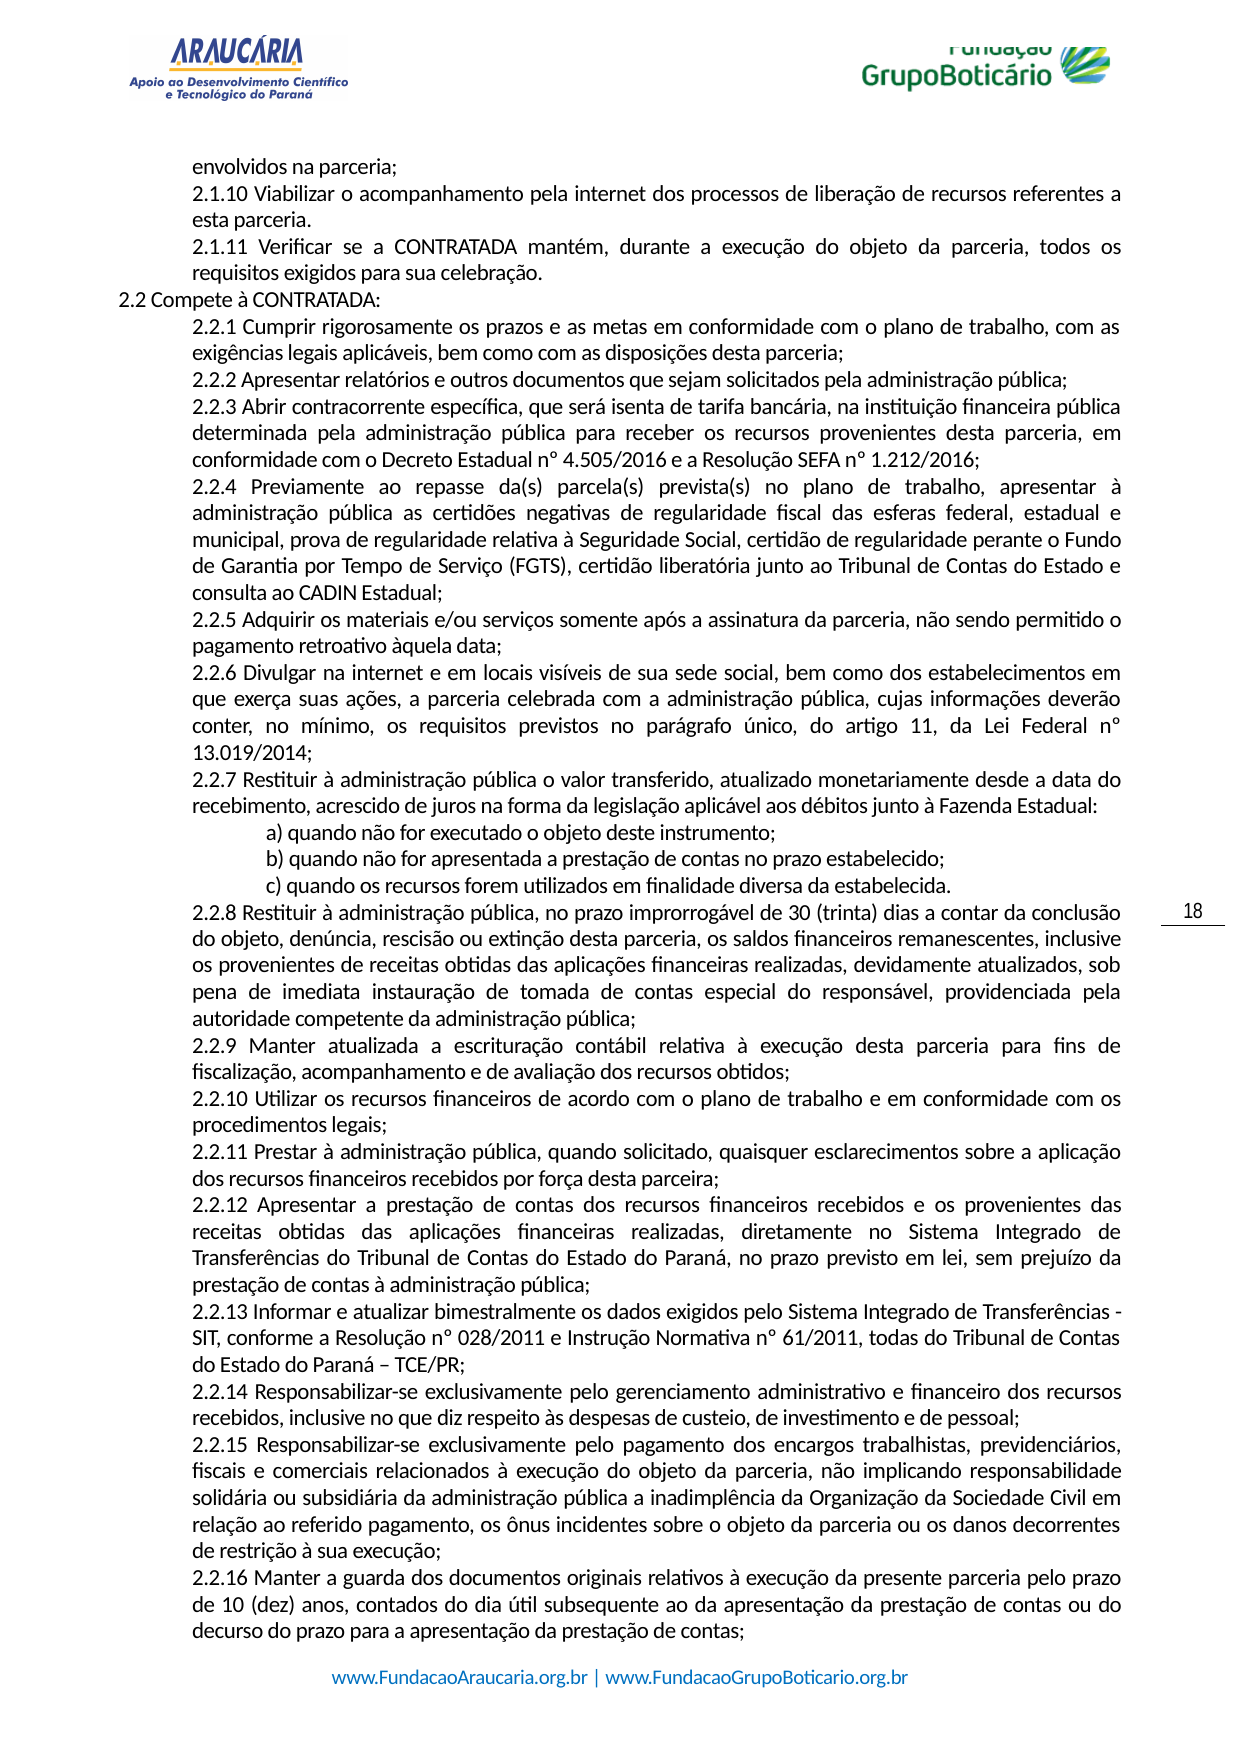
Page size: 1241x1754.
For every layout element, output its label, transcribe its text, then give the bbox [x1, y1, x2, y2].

picture [861, 47, 1111, 93]
text 2.2.10 Utilizar os recursos financeiros de acordo com o plano de trabalho e em conformidade com os procedimentos legais; [192, 1085, 1122, 1138]
text 2.2.11 Prestar à administração pública, quando solicitado, quaisquer esclarecimentos sobre a aplicação dos recursos financeiros recebidos por força desta parceira; [192, 1138, 1122, 1192]
text 2.2.9 Manter atualizada a escrituração contábil relativa à execução desta parceria para fins de fiscalização, acompanhamento e de avaliação dos recursos obtidos; [192, 1032, 1122, 1085]
text b) quando não for apresentada a prestação de contas no prazo estabelecido; [266, 846, 1122, 872]
text 2.2.15 Responsabilizar-se exclusivamente pelo pagamento dos encargos trabalhistas, previdenciários, fiscais e comerciais relacionados à execução do objeto da parceria, não implicando responsabilidade solidária ou subsidiária da administração pública a inadimplência da Organização da Sociedade Civil em relação ao referido pagamento, os ônus incidentes sobre o objeto da parceria ou os danos decorrentes de restrição à sua execução; [192, 1431, 1122, 1564]
text 2.2.7 Restituir à administração pública o valor transferido, atualizado monetariamente desde a data do recebimento, acrescido de juros na forma da legislação aplicável aos débitos junto à Fazenda Estadual: [192, 766, 1122, 819]
text 2.2.3 Abrir contracorrente específica, que será isenta de tarifa bancária, na instituição financeira pública determinada pela administração pública para receber os recursos provenientes desta parceria, em conformidade com o Decreto Estadual nº 4.505/2016 e a Resolução SEFA nº 1.212/2016; [192, 393, 1122, 473]
text a) quando não for executado o objeto deste instrumento; [266, 819, 1122, 846]
text c) quando os recursos forem utilizados em finalidade diversa da estabelecida. [266, 872, 1122, 899]
text 2.2 Compete à CONTRATADA: [118, 287, 1122, 313]
text 2.2.14 Responsabilizar-se exclusivamente pelo gerenciamento administrativo e financeiro dos recursos recebidos, inclusive no que diz respeito às despesas de custeio, de investimento e de pessoal; [192, 1378, 1122, 1431]
text 2.2.1 Cumprir rigorosamente os prazos e as metas em conformidade com o plano de trabalho, com as exigências legais aplicáveis, bem como com as disposições desta parceria; [192, 313, 1122, 366]
text 2.2.5 Adquirir os materiais e/ou serviços somente após a assinatura da parceria, não sendo permitido o pagamento retroativo àquela data; [192, 606, 1122, 659]
text 2.1.10 Viabilizar o acompanhamento pela internet dos processos de liberação de recursos referentes a esta parceria. [192, 180, 1122, 233]
picture [129, 35, 348, 101]
text 2.2.6 Divulgar na internet e em locais visíveis de sua sede social, bem como dos estabelecimentos em que exerça suas ações, a parceria celebrada com a administração pública, cujas informações deverão conter, no mínimo, os requisitos previstos no parágrafo único, do artigo 11, da Lei Federal nº 13.019/2014; [192, 659, 1122, 766]
text 2.2.16 Manter a guarda dos documentos originais relativos à execução da presente parceria pelo prazo de 10 (dez) anos, contados do dia útil subsequente ao da apresentação da prestação de contas ou do decurso do prazo para a apresentação da prestação de contas; [192, 1564, 1122, 1644]
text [192, 153, 1122, 180]
text 2.2.2 Apresentar relatórios e outros documentos que sejam solicitados pela administração pública; [192, 366, 1122, 393]
text 2.1.11 Verificar se a CONTRATADA mantém, durante a execução do objeto da parceria, todos os requisitos exigidos para sua celebração. [192, 233, 1122, 287]
text 2.2.12 Apresentar a prestação de contas dos recursos financeiros recebidos e os provenientes das receitas obtidas das aplicações financeiras realizadas, diretamente no Sistema Integrado de Transferências do Tribunal de Contas do Estado do Paraná, no prazo previsto em lei, sem prejuízo da prestação de contas à administração pública; [192, 1192, 1122, 1298]
text 2.2.8 Restituir à administração pública, no prazo improrrogável de 30 (trinta) dias a contar da conclusão do objeto, denúncia, rescisão ou extinção desta parceria, os saldos financeiros remanescentes, inclusive os provenientes de receitas obtidas das aplicações financeiras realizadas, devidamente atualizados, sob pena de imediata instauração de tomada de contas especial do responsável, providenciada pela autoridade competente da administração pública; [192, 899, 1122, 1032]
text 2.2.4 Previamente ao repasse da(s) parcela(s) prevista(s) no plano de trabalho, apresentar à administração pública as certidões negativas de regularidade fiscal das esferas federal, estadual e municipal, prova de regularidade relativa à Seguridade Social, certidão de regularidade perante o Fundo de Garantia por Tempo de Serviço (FGTS), certidão liberatória junto ao Tribunal de Contas do Estado e consulta ao CADIN Estadual; [192, 473, 1122, 606]
text 2.2.13 Informar e atualizar bimestralmente os dados exigidos pelo Sistema Integrado de Transferências - SIT, conforme a Resolução nº 028/2011 e Instrução Normativa nº 61/2011, todas do Tribunal de Contas do Estado do Paraná – TCE/PR; [192, 1298, 1122, 1378]
